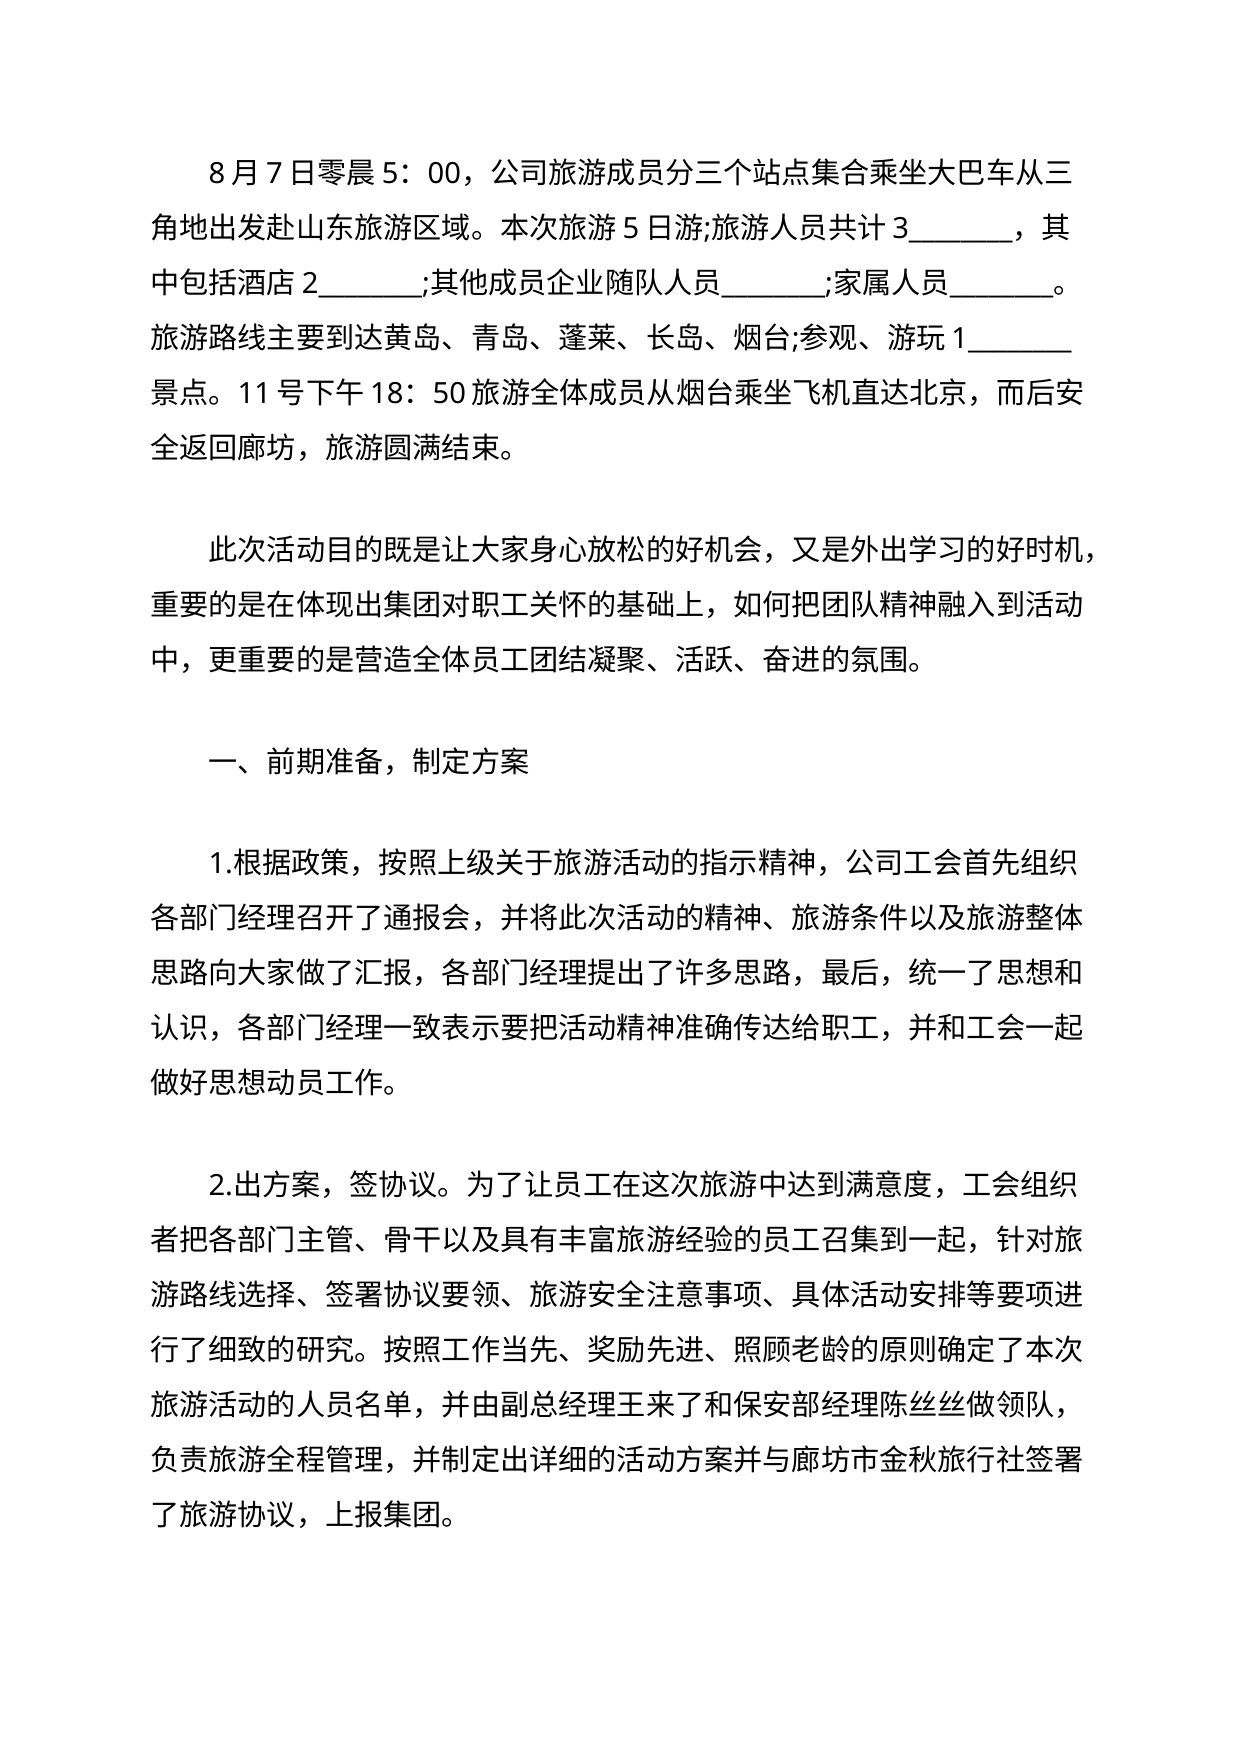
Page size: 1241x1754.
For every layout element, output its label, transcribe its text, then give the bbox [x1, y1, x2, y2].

text 2.出方案，签协议。为了让员工在这次旅游中达到满意度，工会组织者把各部门主管、骨干以及具有丰富旅游经验的员工召集到一起，针对旅游路线选择、签署协议要领、旅游安全注意事项、具体活动安排等要项进行了细致的研究。按照工作当先、奖励先进、照顾老龄的原则确定了本次旅游活动的人员名单，并由副总经理王来了和保安部经理陈丝丝做领队，负责旅游全程管理，并制定出详细的活动方案并与廊坊市金秋旅行社签署了旅游协议，上报集团。 [150, 1162, 1090, 1533]
text 一、前期准备，制定方案 [150, 738, 1090, 781]
text 1.根据政策，按照上级关于旅游活动的指示精神，公司工会首先组织各部门经理召开了通报会，并将此次活动的精神、旅游条件以及旅游整体思路向大家做了汇报，各部门经理提出了许多思路，最后，统一了思想和认识，各部门经理一致表示要把活动精神准确传达给职工，并和工会一起做好思想动员工作。 [150, 840, 1090, 1102]
text 8月7日零晨5：00，公司旅游成员分三个站点集合乘坐大巴车从三角地出发赴山东旅游区域。本次旅游5日游;旅游人员共计3________，其中包括酒店2________;其他成员企业随队人员________;家属人员________。旅游路线主要到达黄岛、青岛、蓬莱、长岛、烟台;参观、游玩1________景点。11号下午18：50旅游全体成员从烟台乘坐飞机直达北京，而后安全返回廊坊，旅游圆满结束。 [150, 150, 1090, 467]
text 此次活动目的既是让大家身心放松的好机会，又是外出学习的好时机，重要的是在体现出集团对职工关怀的基础上，如何把团队精神融入到活动中，更重要的是营造全体员工团结凝聚、活跃、奋进的氛围。 [150, 527, 1090, 679]
